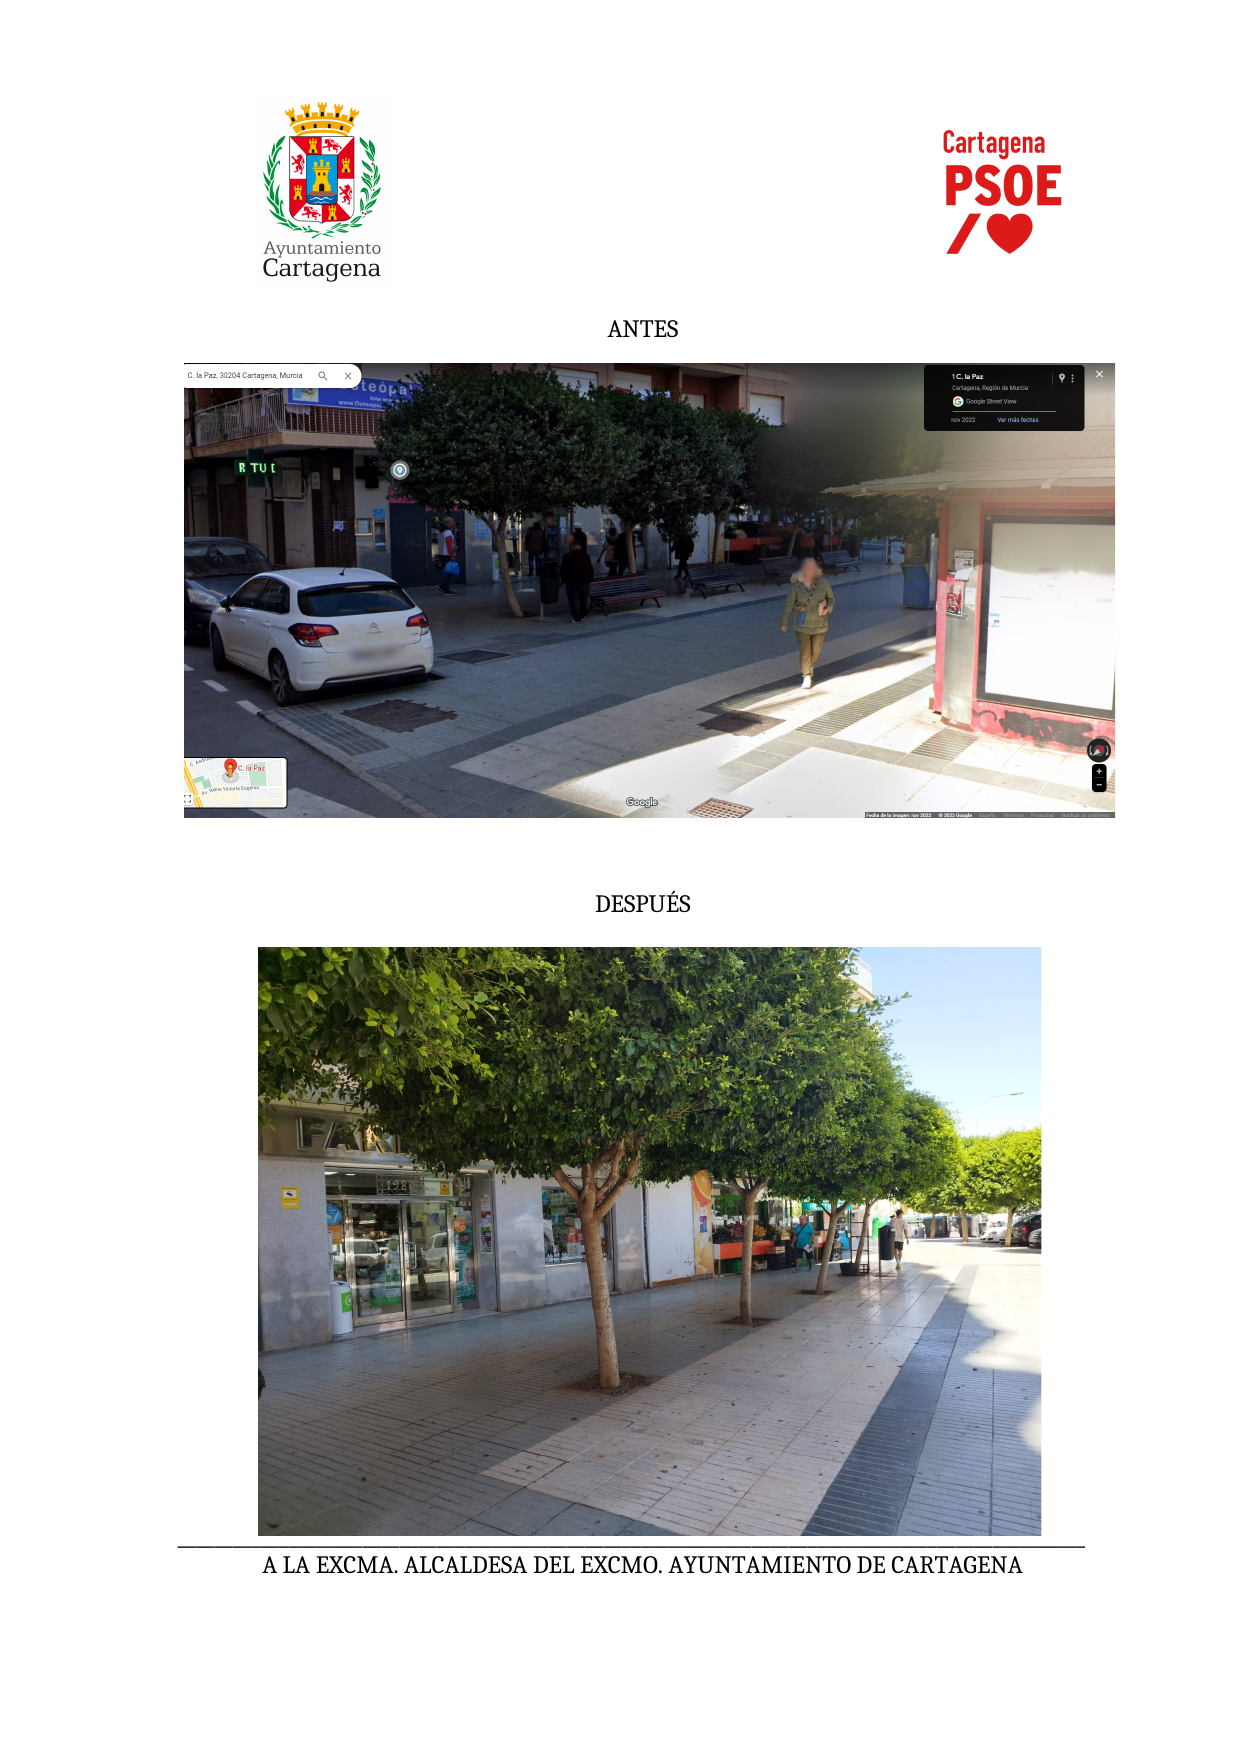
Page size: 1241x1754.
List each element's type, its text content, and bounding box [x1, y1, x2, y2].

picture [251, 95, 393, 289]
picture [258, 947, 1042, 1536]
text ANTES [177, 315, 1108, 344]
text DESPUÉS [177, 889, 1108, 918]
picture [184, 363, 1116, 818]
picture [916, 112, 1084, 266]
